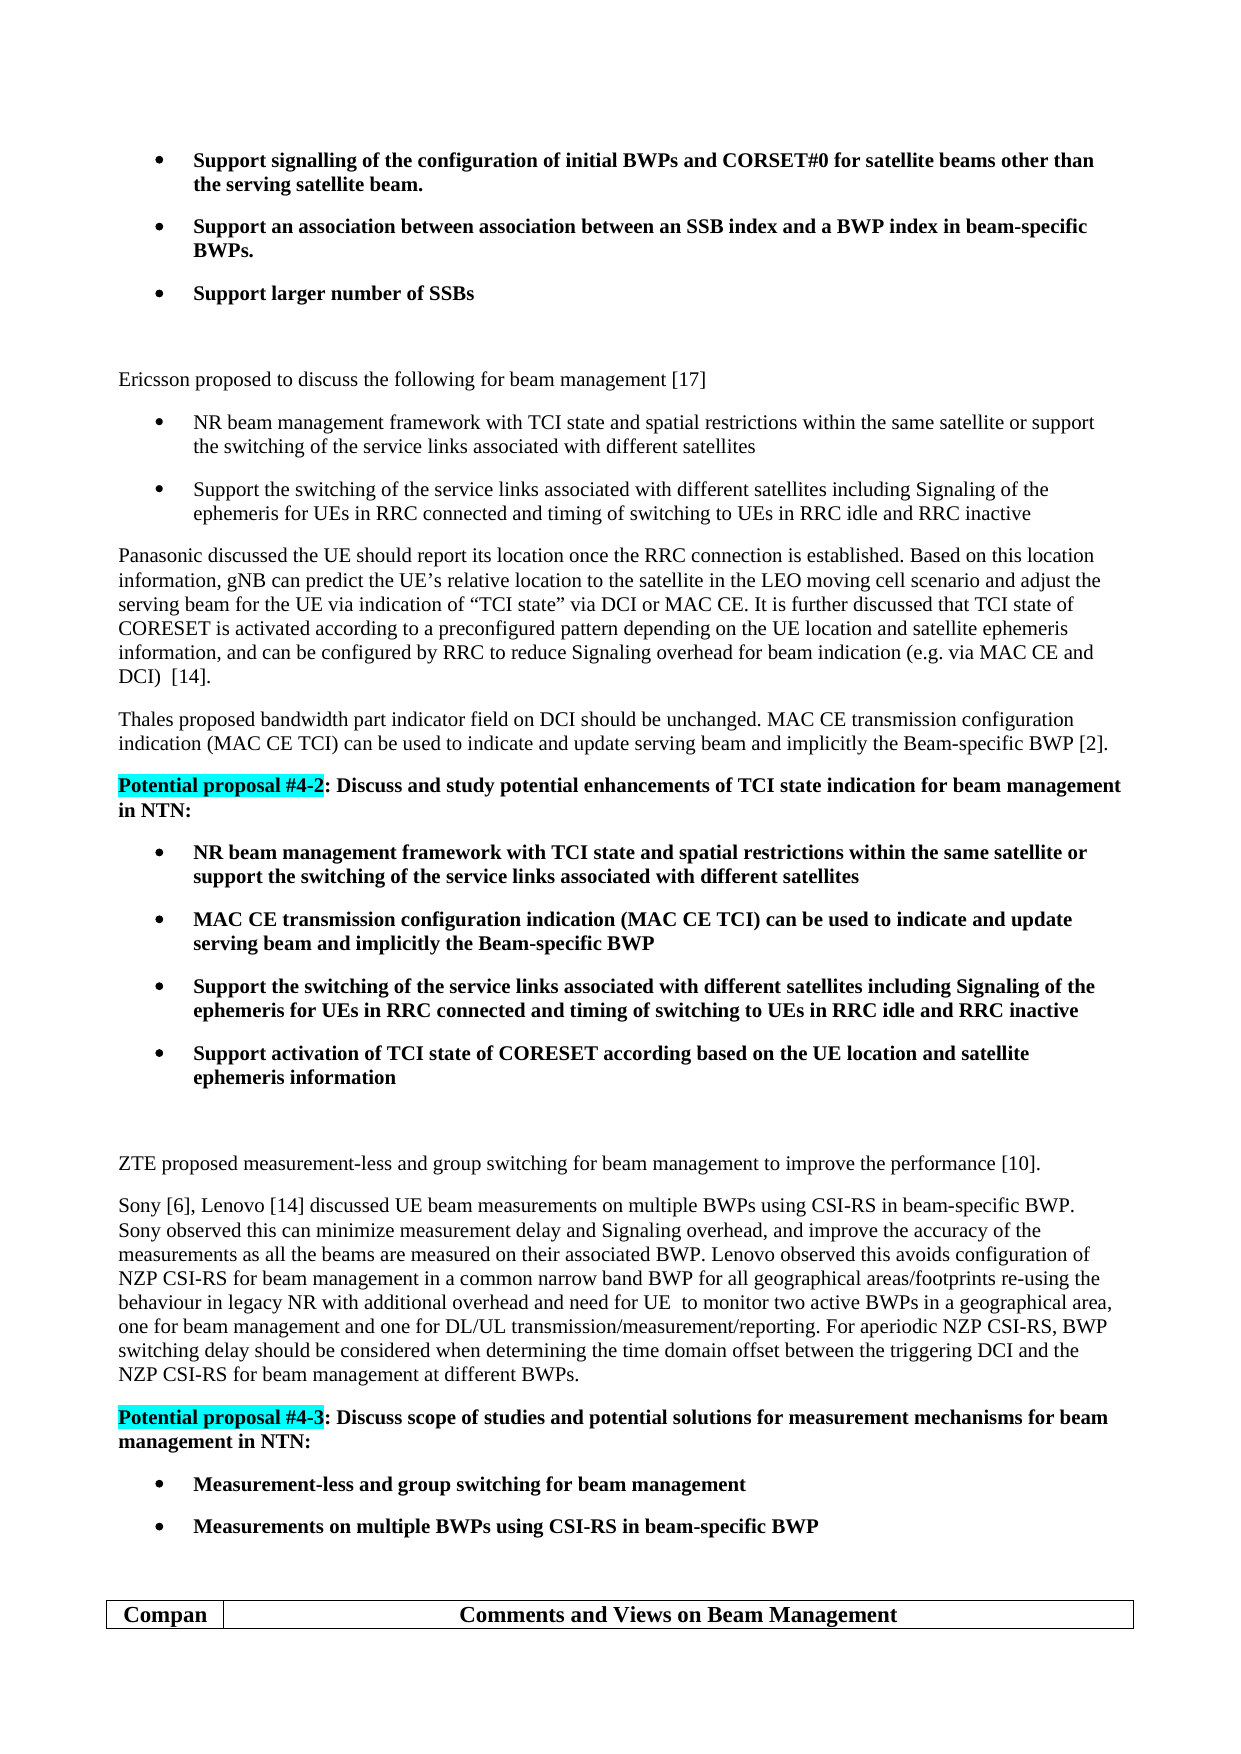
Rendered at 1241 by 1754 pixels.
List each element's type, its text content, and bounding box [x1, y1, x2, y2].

list MAC CE transmission configuration indication (MAC CE TCI) can be used to indicate and update serving beam and implicitly the Beam-specific BWP [156, 907, 1122, 955]
list Measurements on multiple BWPs using CSI-RS in beam-specific BWP [156, 1514, 1122, 1538]
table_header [224, 1601, 1133, 1627]
table_header Company [107, 1601, 223, 1627]
list Measurement-less and group switching for beam management [156, 1472, 1122, 1496]
list Support activation of TCI state of CORESET according based on the UE location and satellite ephemeris information [156, 1041, 1122, 1089]
text Sony [6], Lenovo [14] discussed UE beam measurements on multiple BWPs using CSI-RS in beam-specific BWP. Sony observed this can minimize measurement delay and Signaling overhead, and improve the accuracy of the measurements as all the beams are measured on their associated BWP. Lenovo observed this avoids configuration of NZP CSI-RS for beam management in a common narrow band BWP for all geographical areas/footprints re-using the behaviour in legacy NR with additional overhead and need for UE to monitor two active BWPs in a geographical area, one for beam management and one for DL/UL transmission/measurement/reporting. For aperiodic NZP CSI-RS, BWP switching delay should be considered when determining the time domain offset between the triggering DCI and the NZP CSI-RS for beam management at different BWPs. [118, 1193, 1122, 1386]
list NR beam management framework with TCI state and spatial restrictions within the same satellite or support the switching of the service links associated with different satellites [156, 410, 1122, 458]
text Ericsson proposed to discuss the following for beam management [17] [118, 367, 1122, 391]
list Support signalling of the configuration of initial BWPs and CORSET#0 for satellite beams other than the serving satellite beam. [156, 147, 1122, 196]
list NR beam management framework with TCI state and spatial restrictions within the same satellite or support the switching of the service links associated with different satellites [156, 840, 1122, 888]
text ZTE proposed measurement-less and group switching for beam management to improve the performance [10]. [118, 1151, 1122, 1175]
list Support the switching of the service links associated with different satellites including Signaling of the ephemeris for UEs in RRC connected and timing of switching to UEs in RRC idle and RRC inactive [156, 477, 1122, 525]
text Potential proposal #4-3: Discuss scope of studies and potential solutions for measurement mechanisms for beam management in NTN: [118, 1405, 1122, 1453]
list Support larger number of SSBs [156, 281, 1122, 305]
text Panasonic discussed the UE should report its location once the RRC connection is established. Based on this location information, gNB can predict the UE’s relative location to the satellite in the LEO moving cell scenario and adjust the serving beam for the UE via indication of “TCI state” via DCI or MAC CE. It is further discussed that TCI state of CORESET is activated according to a preconfigured pattern depending on the UE location and satellite ephemeris information, and can be configured by RRC to reduce Signaling overhead for beam indication (e.g. via MAC CE and DCI) [14]. [118, 543, 1122, 688]
text Potential proposal #4-2: Discuss and study potential enhancements of TCI state indication for beam management in NTN: [118, 773, 1122, 822]
list Support the switching of the service links associated with different satellites including Signaling of the ephemeris for UEs in RRC connected and timing of switching to UEs in RRC idle and RRC inactive [156, 974, 1122, 1022]
list Support an association between association between an SSB index and a BWP index in beam-specific BWPs. [156, 214, 1122, 262]
text Thales proposed bandwidth part indicator field on DCI should be unchanged. MAC CE transmission configuration indication (MAC CE TCI) can be used to indicate and update serving beam and implicitly the Beam-specific BWP [2]. [118, 707, 1122, 755]
